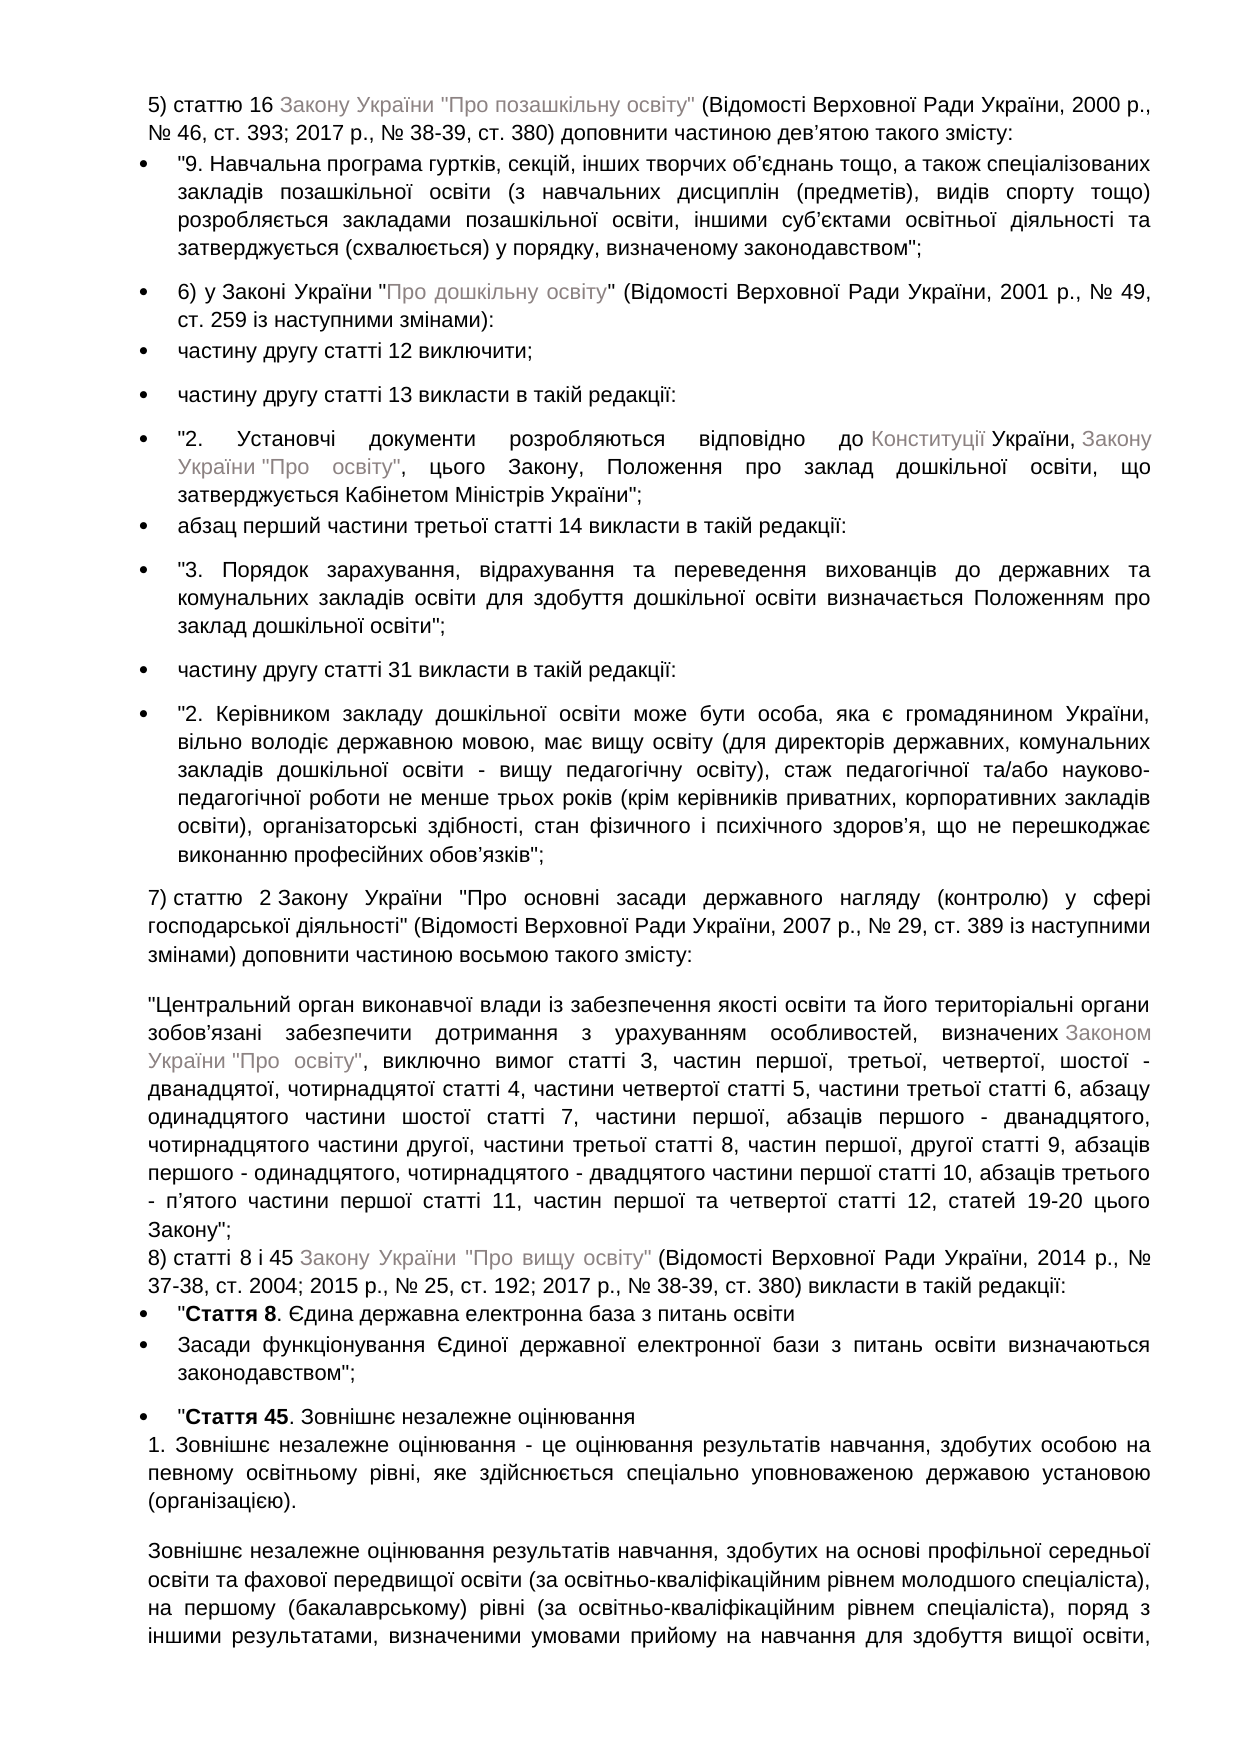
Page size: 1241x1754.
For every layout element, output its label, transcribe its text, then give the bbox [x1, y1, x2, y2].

list Засади функціонування Єдиної державної електронної бази з питань освіти визначаються законодавством"; [140, 1329, 1152, 1385]
list "2. Керівником закладу дошкільної освіти може бути особа, яка є громадянином України, вільно володіє державною мовою, має вищу освіту (для директорів державних, комунальних закладів дошкільної освіти - вищу педагогічну освіту), стаж педагогічної та/або науково-педагогічної роботи не менше трьох років (крім керівників приватних, корпоративних закладів освіти), організаторські здібності, стан фізичного і психічного здоров’я, що не перешкоджає виконанню професійних обов’язків"; [140, 698, 1152, 867]
list "9. Навчальна програма гуртків, секцій, інших творчих об’єднань тощо, а також спеціалізованих закладів позашкільної освіти (з навчальних дисциплін (предметів), видів спорту тощо) розробляється закладами позашкільної освіти, іншими суб’єктами освітньої діяльності та затверджується (схвалюється) у порядку, визначеному законодавством"; [140, 148, 1152, 260]
list абзац перший частини третьої статті 14 викласти в такій редакції: [140, 510, 1152, 538]
text "Центральний орган виконавчої влади із забезпечення якості освіти та його територіальні органи зобов’язані забезпечити дотримання з урахуванням особливостей, визначених Законом України "Про освіту", виключно вимог статті 3, частин першої, третьої, четвертої, шостої - дванадцятої, чотирнадцятої статті 4, частини четвертої статті 5, частини третьої статті 6, абзацу одинадцятого частини шостої статті 7, частини першої, абзаців першого - дванадцятого, чотирнадцятого частини другої, частини третьої статті 8, частин першої, другої статті 9, абзаців першого - одинадцятого, чотирнадцятого - двадцятого частини першої статті 10, абзаців третього - п’ятого частини першої статті 11, частин першої та четвертої статті 12, статей 19-20 цього Закону"; [148, 988, 1152, 1242]
list частину другу статті 13 викласти в такій редакції: [140, 379, 1152, 407]
text 1. Зовнішнє незалежне оцінювання - це оцінювання результатів навчання, здобутих особою на певному освітньому рівні, яке здійснюється спеціально уповноваженою державою установою (організацією). [148, 1429, 1152, 1513]
list частину другу статті 12 виключити; [140, 335, 1152, 363]
list "2. Установчі документи розробляються відповідно до Конституції України, Закону України "Про освіту", цього Закону, Положення про заклад дошкільної освіти, що затверджується Кабінетом Міністрів України"; [140, 423, 1152, 507]
list "Стаття 8. Єдина державна електронна база з питань освіти [140, 1298, 1152, 1326]
list 6) у Законі України "Про дошкільну освіту" (Відомості Верховної Ради України, 2001 р., № 49, ст. 259 із наступними змінами): [140, 276, 1152, 332]
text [148, 1535, 1152, 1648]
list "Стаття 45. Зовнішнє незалежне оцінювання [140, 1401, 1152, 1429]
text 7) статтю 2 Закону України "Про основні засади державного нагляду (контролю) у сфері господарської діяльності" (Відомості Верховної Ради України, 2007 р., № 29, ст. 389 із наступними змінами) доповнити частиною восьмою такого змісту: [148, 882, 1152, 967]
text 8) статті 8 і 45 Закону України "Про вищу освіту" (Відомості Верховної Ради України, 2014 р., № 37-38, ст. 2004; 2015 р., № 25, ст. 192; 2017 р., № 38-39, ст. 380) викласти в такій редакції: [148, 1242, 1152, 1298]
text 5) статтю 16 Закону України "Про позашкільну освіту" (Відомості Верховної Ради України, 2000 р., № 46, ст. 393; 2017 р., № 38-39, ст. 380) доповнити частиною дев’ятою такого змісту: [148, 88, 1152, 145]
list частину другу статті 31 викласти в такій редакції: [140, 654, 1152, 682]
list "3. Порядок зарахування, відрахування та переведення вихованців до державних та комунальних закладів освіти для здобуття дошкільної освіти визначається Положенням про заклад дошкільної освіти"; [140, 554, 1152, 638]
